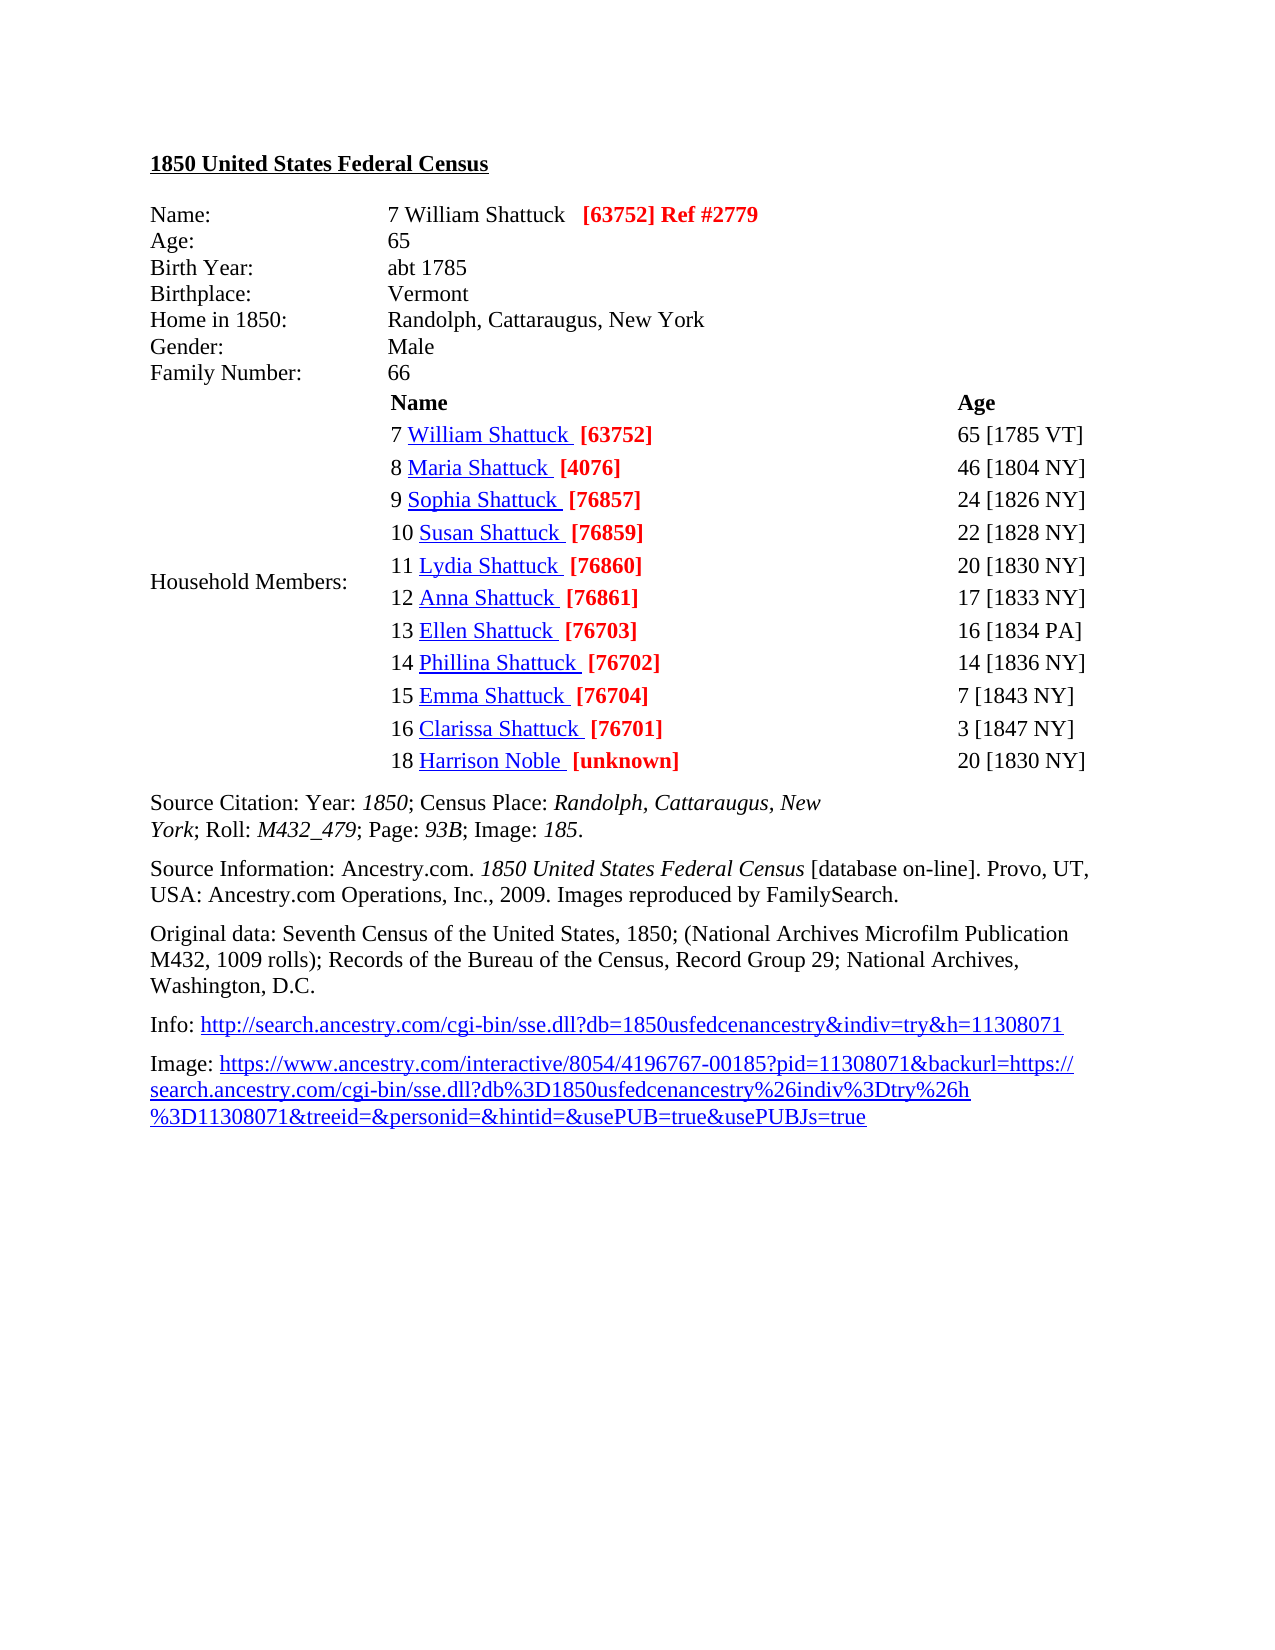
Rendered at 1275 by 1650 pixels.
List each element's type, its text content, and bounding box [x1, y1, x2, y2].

table_cell Age: [150, 228, 387, 254]
table_cell Male [387, 333, 1125, 359]
text Source Information: Ancestry.com. 1850 United States Federal Census [database on-line]. Provo, UT, USA: Ancestry.com Operations, Inc., 2009. Images reproduced by FamilySearch. [150, 854, 1125, 907]
table_cell Vermont [387, 280, 1125, 306]
text Source Citation: Year: 1850; Census Place: Randolph, Cattaraugus, New York; Roll: M432_479; Page: 93B; Image: 185. [150, 789, 1125, 842]
text 1850 United States Federal Census [150, 150, 1125, 176]
table_cell 65 [387, 228, 1125, 254]
table_header Name: [150, 201, 387, 227]
table_cell Gender: [150, 333, 387, 359]
table_cell Household Members: [150, 386, 387, 777]
table_cell Family Number: [150, 359, 387, 386]
table_cell [387, 386, 1125, 777]
table_cell 66 [387, 359, 1125, 386]
table_header 7 William Shattuck [63752] Ref #2779 [387, 201, 1125, 227]
text Image: https://www.ancestry.com/interactive/8054/4196767-00185?pid=11308071&backurl=https://search.ancestry.com/cgi-bin/sse.dll?db%3D1850usfedcenancestry%26indiv%3Dtry%26h%3D11308071&treeid=&personid=&hintid=&usePUB=true&usePUBJs=true [150, 1050, 1125, 1129]
table_cell Home in 1850: [150, 306, 387, 333]
table_cell abt 1785 [387, 254, 1125, 280]
text Info: http://search.ancestry.com/cgi-bin/sse.dll?db=1850usfedcenancestry&indiv=try&h=11308071 [150, 1011, 1125, 1038]
table_cell Birthplace: [150, 280, 387, 306]
table_cell Birth Year: [150, 254, 387, 280]
text Original data: Seventh Census of the United States, 1850; (National Archives Microfilm Publication M432, 1009 rolls); Records of the Bureau of the Census, Record Group 29; National Archives, Washington, D.C. [150, 920, 1125, 999]
table_cell Randolph, Cattaraugus, New York [387, 306, 1125, 333]
